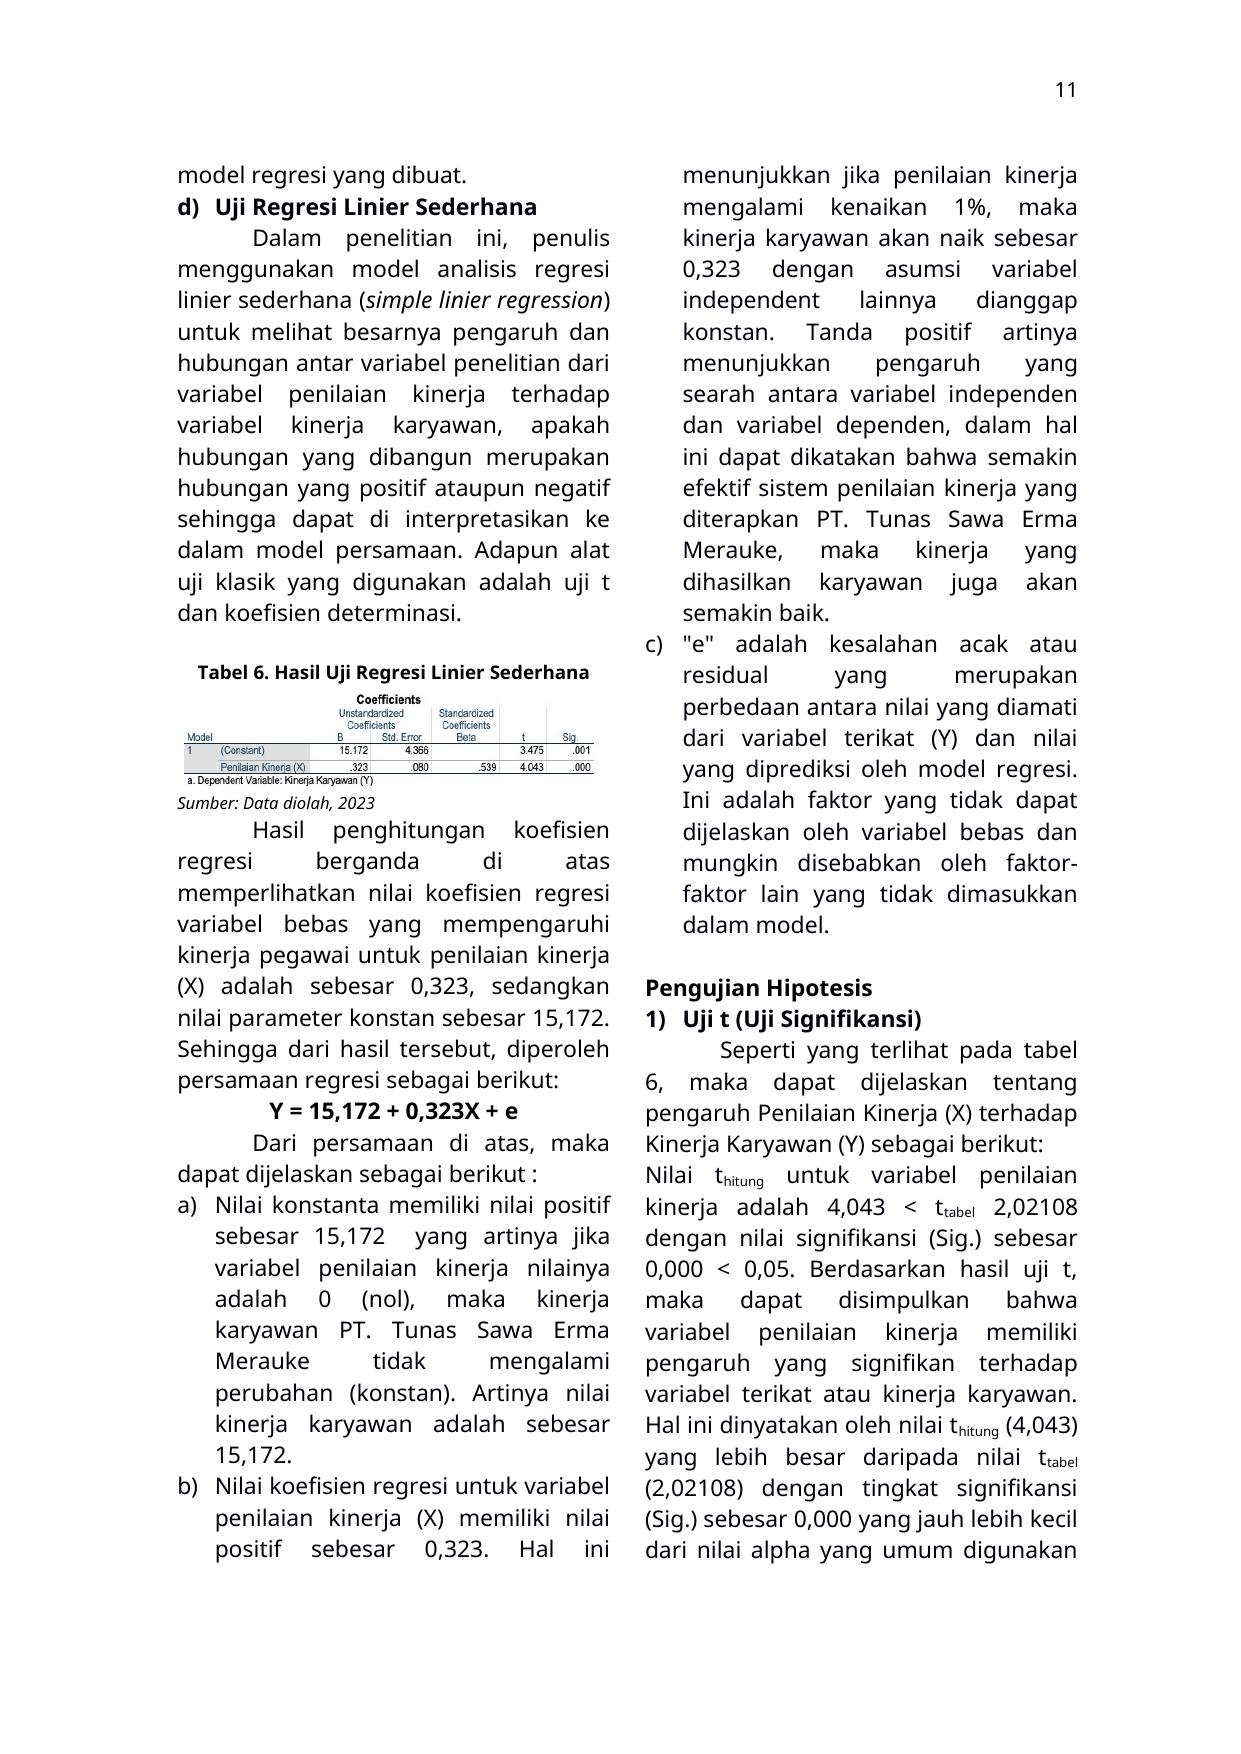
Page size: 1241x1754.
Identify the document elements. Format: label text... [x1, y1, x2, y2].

text Pengujian Hipotesis [645, 972, 1078, 1003]
text Sumber: Data diolah, 2023 [177, 791, 610, 814]
text Y = 15,172 + 0,323X + e [177, 1095, 610, 1127]
list Uji Regresi Linier Sederhana [177, 191, 610, 222]
list Nilai konstanta memiliki nilai positif sebesar 15,172 yang artinya jika variabel penilaian kinerja nilainya adalah 0 (nol), maka kinerja karyawan PT. Tunas Sawa Erma Merauke tidak mengalami perubahan (konstan). Artinya nilai kinerja karyawan adalah sebesar 15,172. [177, 1189, 610, 1470]
text Tabel 6. Hasil Uji Regresi Linier Sederhana [177, 659, 610, 685]
list "e" adalah kesalahan acak atau residual yang merupakan perbedaan antara nilai yang diamati dari variabel terikat (Y) dan nilai yang diprediksi oleh model regresi. Ini adalah faktor yang tidak dapat dijelaskan oleh variabel bebas dan mungkin disebabkan oleh faktor-faktor lain yang tidak dimasukkan dalam model. [645, 628, 1078, 941]
list Nilai koefisien regresi untuk variabel penilaian kinerja (X) memiliki nilai positif sebesar 0,323. Hal ini menunjukkan jika penilaian kinerja mengalami kenaikan 1%, maka kinerja karyawan akan naik sebesar 0,323 dengan asumsi variabel independent lainnya dianggap konstan. Tanda positif artinya menunjukkan pengaruh yang searah antara variabel independen dan variabel dependen, dalam hal ini dapat dikatakan bahwa semakin efektif sistem penilaian kinerja yang diterapkan PT. Tunas Sawa Erma Merauke, maka kinerja yang dihasilkan karyawan juga akan semakin baik. [645, 159, 1078, 628]
text Dalam penelitian ini, penulis menggunakan model analisis regresi linier sederhana (simple linier regression) untuk melihat besarnya pengaruh dan hubungan antar variabel penelitian dari variabel penilaian kinerja terhadap variabel kinerja karyawan, apakah hubungan yang dibangun merupakan hubungan yang positif ataupun negatif sehingga dapat di interpretasikan ke dalam model persamaan. Adapun alat uji klasik yang digunakan adalah uji t dan koefisien determinasi. [177, 222, 610, 628]
text Hasil penghitungan koefisien regresi berganda di atas memperlihatkan nilai koefisien regresi variabel bebas yang mempengaruhi kinerja pegawai untuk penilaian kinerja (X) adalah sebesar 0,323, sedangkan nilai parameter konstan sebesar 15,172. Sehingga dari hasil tersebut, diperoleh persamaan regresi sebagai berikut: [177, 814, 610, 1095]
text Seperti yang terlihat pada tabel 6, maka dapat dijelaskan tentang pengaruh Penilaian Kinerja (X) terhadap Kinerja Karyawan (Y) sebagai berikut: [645, 1034, 1078, 1159]
list Uji t (Uji Signifikansi) [645, 1003, 1078, 1034]
list Nilai koefisien regresi untuk variabel penilaian kinerja (X) memiliki nilai positif sebesar 0,323. Hal ini menunjukkan jika penilaian kinerja mengalami kenaikan 1%, maka kinerja karyawan akan naik sebesar 0,323 dengan asumsi variabel independent lainnya dianggap konstan. Tanda positif artinya menunjukkan pengaruh yang searah antara variabel independen dan variabel dependen, dalam hal ini dapat dikatakan bahwa semakin efektif sistem penilaian kinerja yang diterapkan PT. Tunas Sawa Erma Merauke, maka kinerja yang dihasilkan karyawan juga akan semakin baik. [177, 1470, 610, 1564]
picture [177, 685, 603, 792]
text Dari persamaan di atas, maka dapat dijelaskan sebagai berikut : [177, 1127, 610, 1189]
